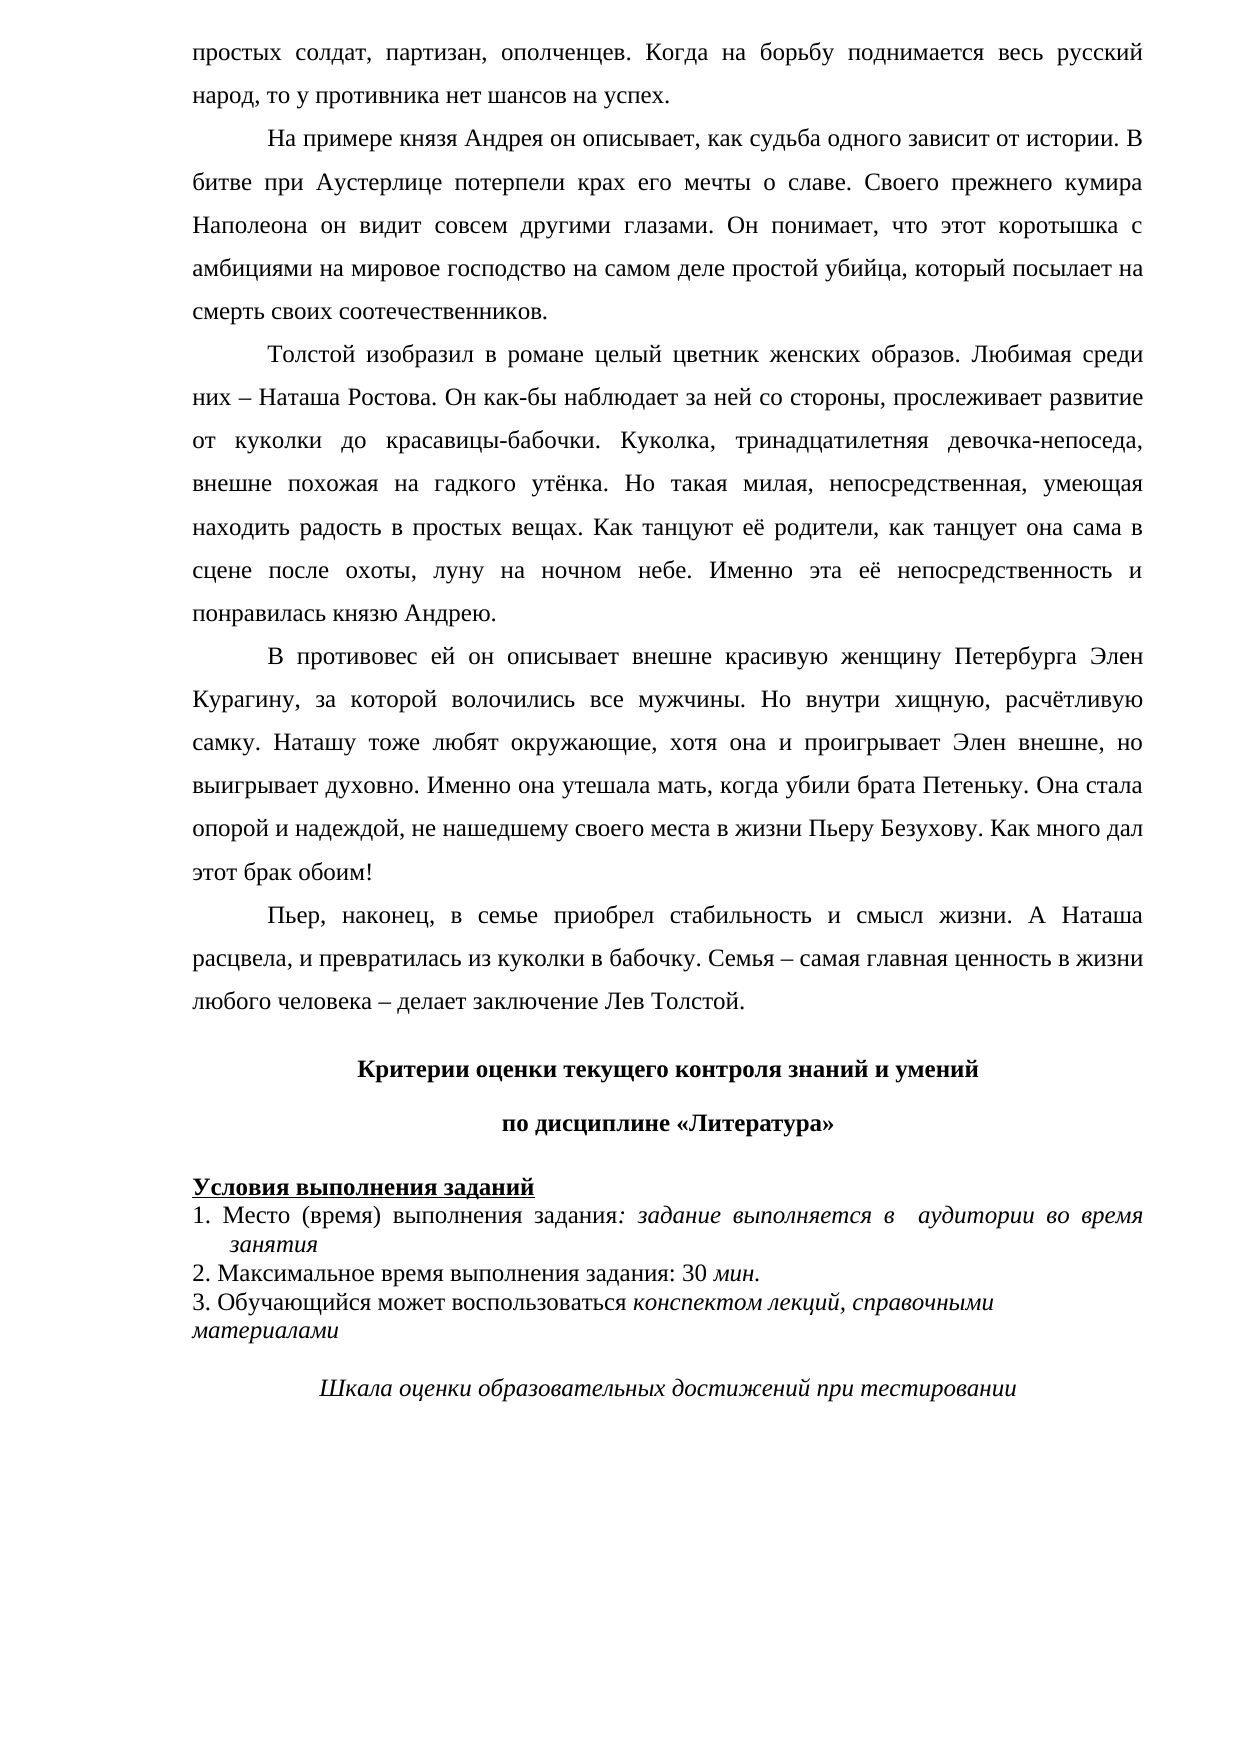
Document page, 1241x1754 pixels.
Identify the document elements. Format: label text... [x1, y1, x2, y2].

subtitle Критерии оценки текущего контроля знаний и умений [192, 1054, 1144, 1083]
text Толстой изобразил в романе целый цветник женских образов. Любимая среди них – Наташа Ростова. Он как-бы наблюдает за ней со стороны, прослеживает развитие от куколки до красавицы-бабочки. Куколка, тринадцатилетняя девочка-непоседа, внешне похожая на гадкого утёнка. Но такая милая, непосредственная, умеющая находить радость в простых вещах. Как танцуют её родители, как танцует она сама в сцене после охоты, луну на ночном небе. Именно эта её непосредственность и понравилась князю Андрею. [192, 339, 1144, 627]
text Шкала оценки образовательных достижений при тестировании [192, 1373, 1144, 1402]
text Пьер, наконец, в семье приобрел стабильность и смысл жизни. А Наташа расцвела, и превратилась из куколки в бабочку. Семья – самая главная ценность в жизни любого человека – делает заключение Лев Толстой. [192, 900, 1144, 1015]
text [192, 37, 1144, 109]
text 3. Обучающийся может воспользоваться конспектом лекций, справочными материалами [192, 1287, 1144, 1344]
subtitle по дисциплине «Литература» [192, 1108, 1144, 1137]
text В противовес ей он описывает внешне красивую женщину Петербурга Элен Курагину, за которой волочились все мужчины. Но внутри хищную, расчётливую самку. Наташу тоже любят окружающие, хотя она и проигрывает Элен внешне, но выигрывает духовно. Именно она утешала мать, когда убили брата Петеньку. Она стала опорой и надеждой, не нашедшему своего места в жизни Пьеру Безухову. Как много дал этот брак обоим! [192, 641, 1144, 885]
text 2. Максимальное время выполнения задания: 30 мин. [192, 1258, 1144, 1287]
text Условия выполнения заданий [192, 1172, 1144, 1200]
text 1. Место (время) выполнения задания: задание выполняется в аудитории во время занятия [192, 1200, 1144, 1258]
text На примере князя Андрея он описывает, как судьба одного зависит от истории. В битве при Аустерлице потерпели крах его мечты о славе. Своего прежнего кумира Наполеона он видит совсем другими глазами. Он понимает, что этот коротышка с амбициями на мировое господство на самом деле простой убийца, который посылает на смерть своих соотечественников. [192, 123, 1144, 325]
